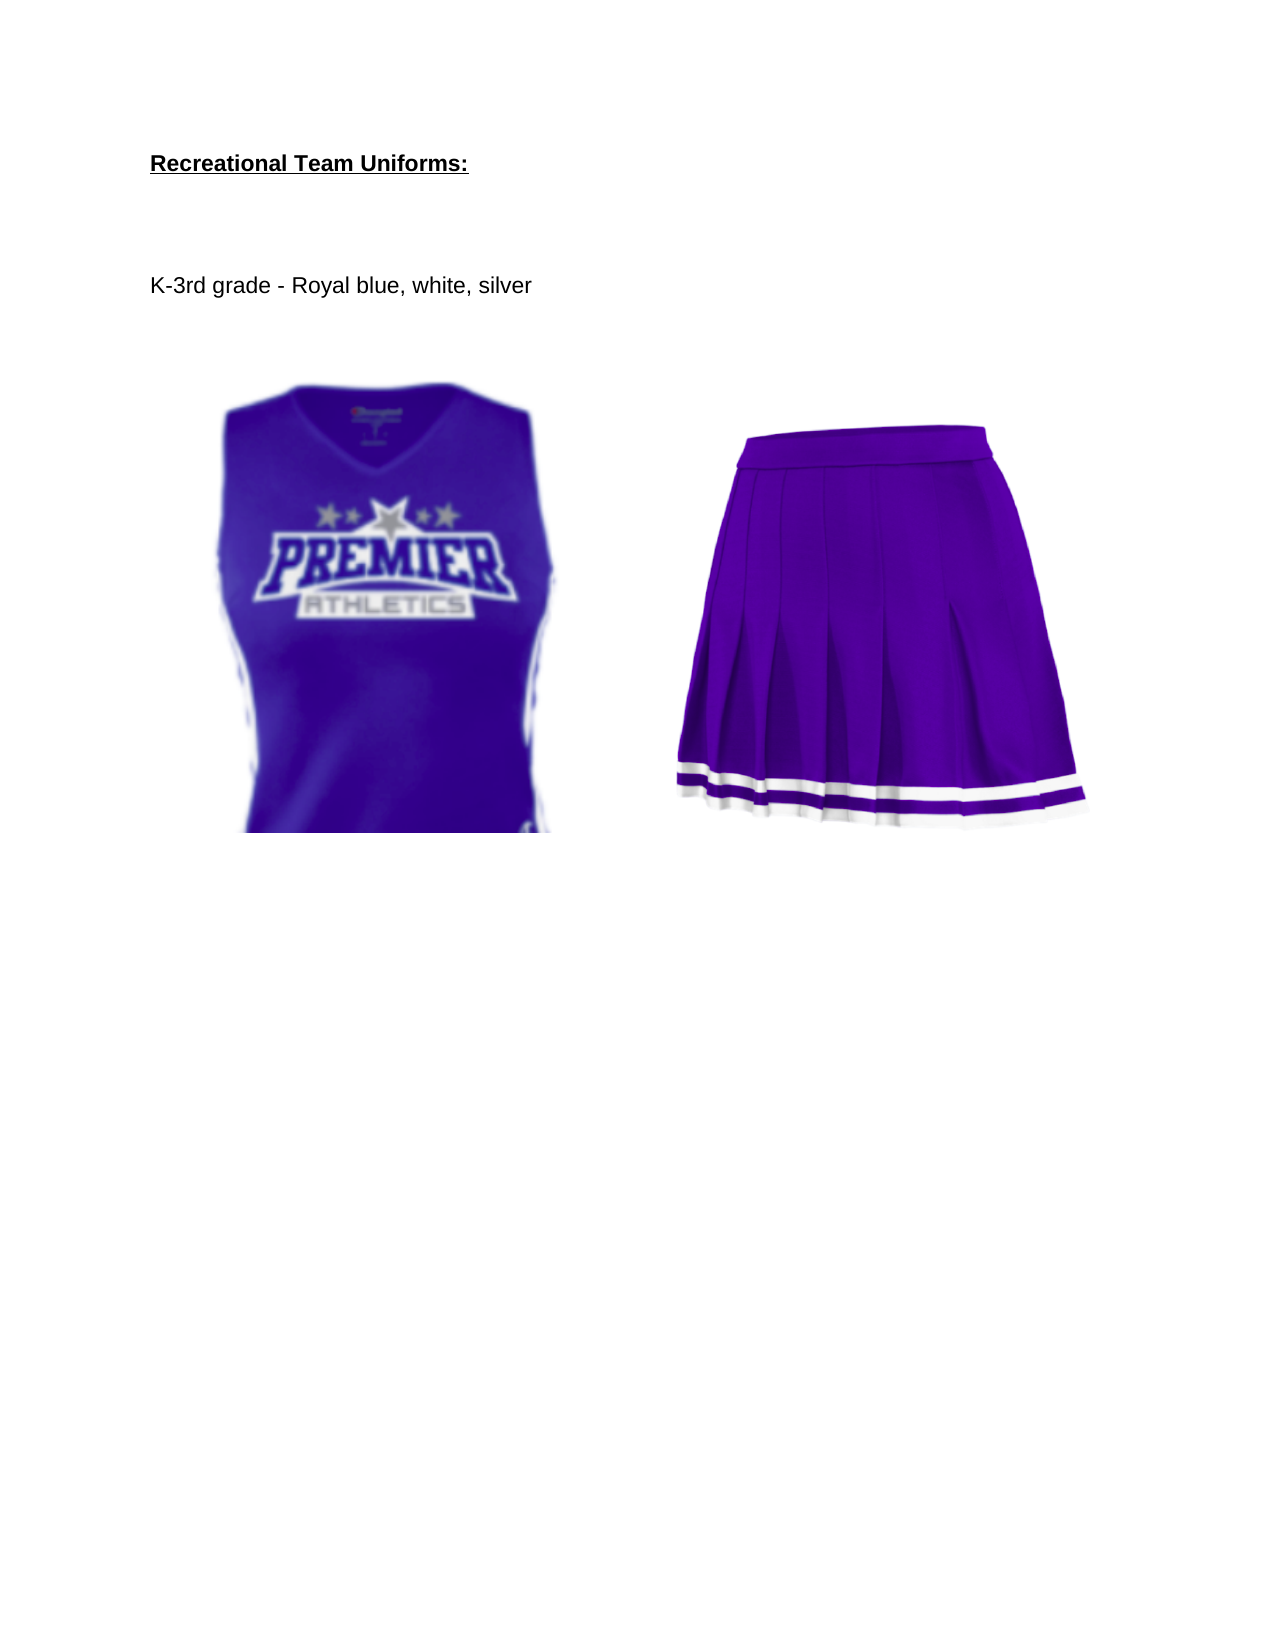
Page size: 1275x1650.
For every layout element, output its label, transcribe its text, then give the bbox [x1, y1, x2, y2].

picture [150, 317, 1097, 833]
text Recreational Team Uniforms: [150, 150, 1125, 176]
text K-3rd grade - Royal blue, white, silver [150, 272, 1125, 298]
